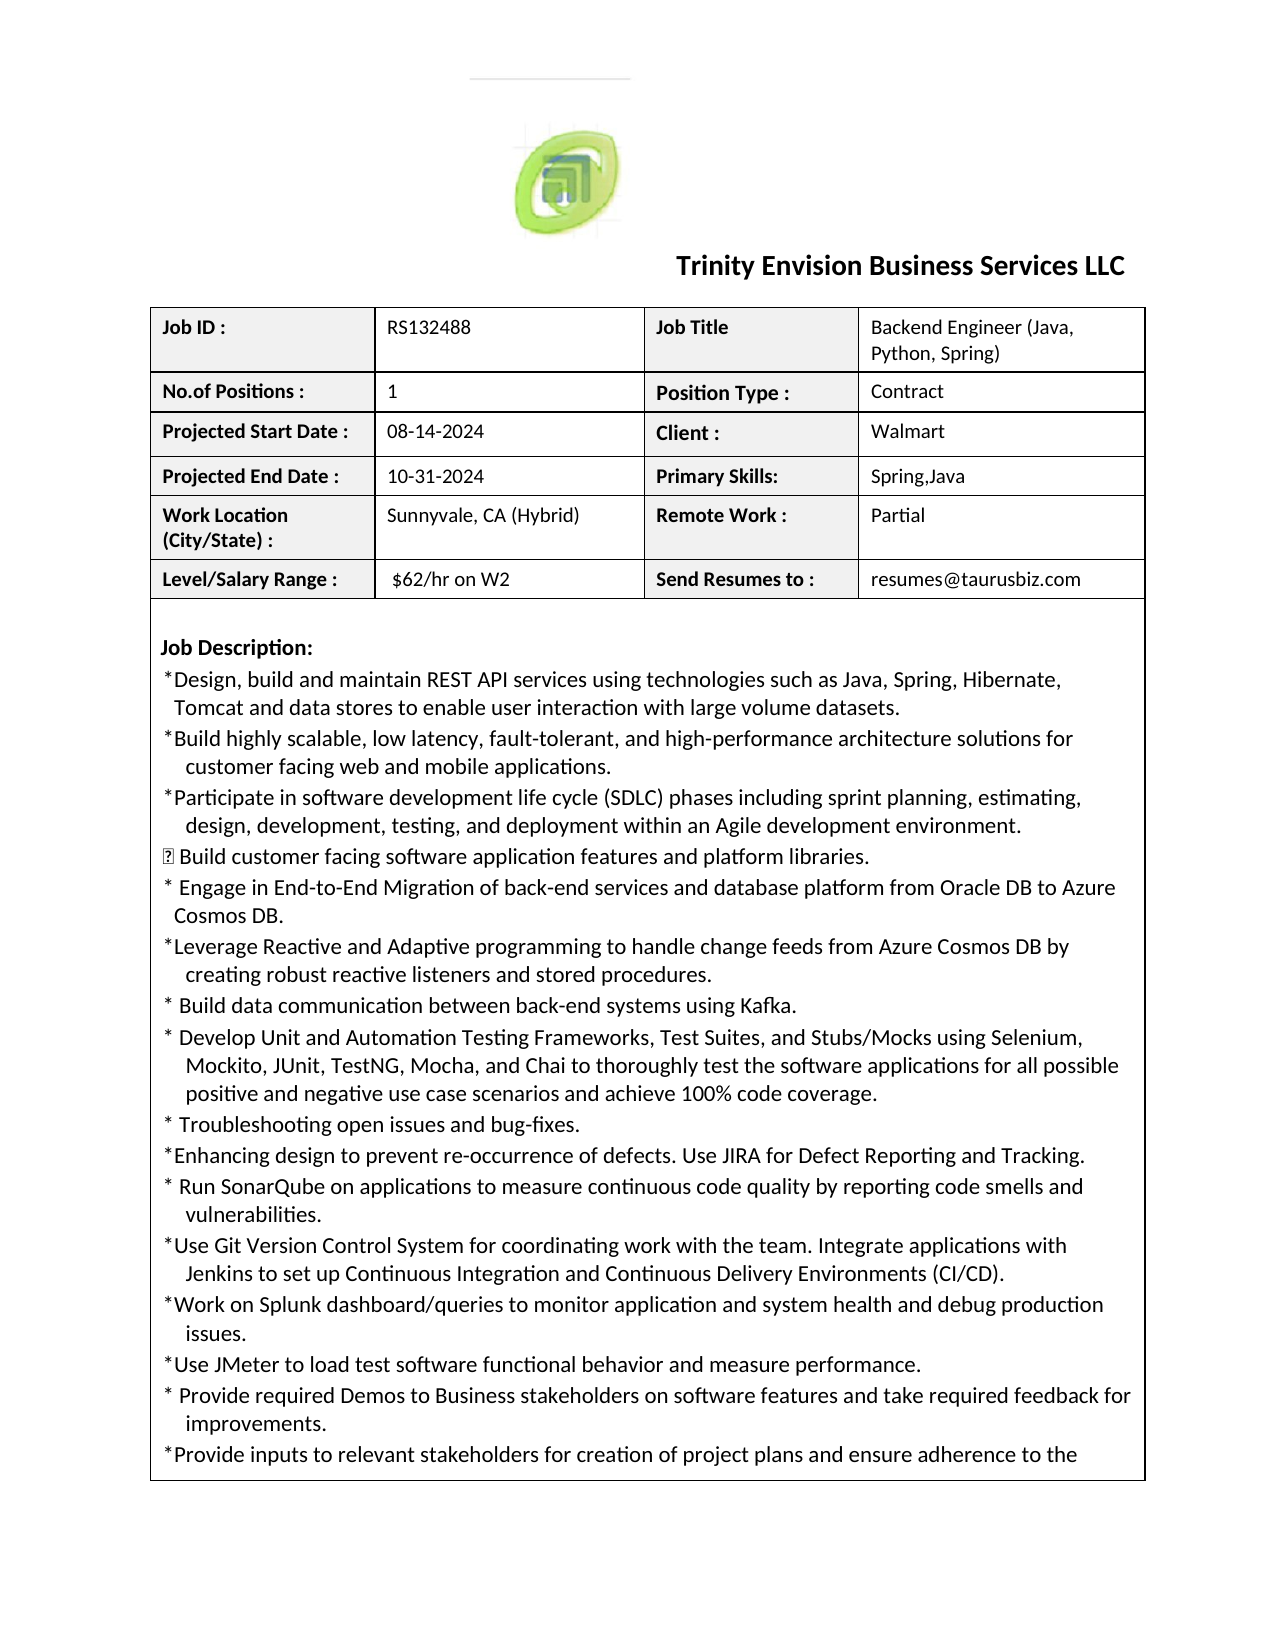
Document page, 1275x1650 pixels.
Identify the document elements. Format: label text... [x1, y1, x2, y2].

table_cell $62/hr on W2 [376, 560, 644, 598]
table_cell Spring,Java [859, 457, 1144, 495]
table_header Job ID : [151, 308, 374, 371]
table_cell Send Resumes to : [645, 560, 858, 598]
table_cell Level/Salary Range : [151, 560, 374, 598]
table_cell Remote Work : [645, 496, 858, 559]
table_header RS132488 [376, 308, 644, 371]
table_cell resumes@taurusbiz.com [859, 560, 1144, 598]
table_cell No.of Positions : [151, 373, 374, 411]
table_cell Partial [859, 496, 1144, 559]
table_cell Walmart [859, 413, 1144, 456]
table_cell Projected End Date : [151, 457, 374, 495]
picture [469, 75, 670, 275]
table_cell Position Type : [645, 373, 858, 411]
table_header Job Title [645, 308, 858, 371]
table_cell Primary Skills: [645, 457, 858, 495]
table_cell 10-31-2024 [376, 457, 644, 495]
table_header Backend Engineer (Java, Python, Spring) [859, 308, 1144, 371]
table_cell 08-14-2024 [376, 413, 644, 456]
table_cell Sunnyvale, CA (Hybrid) [376, 496, 644, 559]
table_cell Contract [859, 373, 1144, 411]
table_cell 1 [376, 373, 644, 411]
table_cell Projected Start Date : [151, 413, 374, 456]
table_cell Work Location (City/State) : [151, 496, 374, 559]
table_cell Client : [645, 413, 858, 456]
